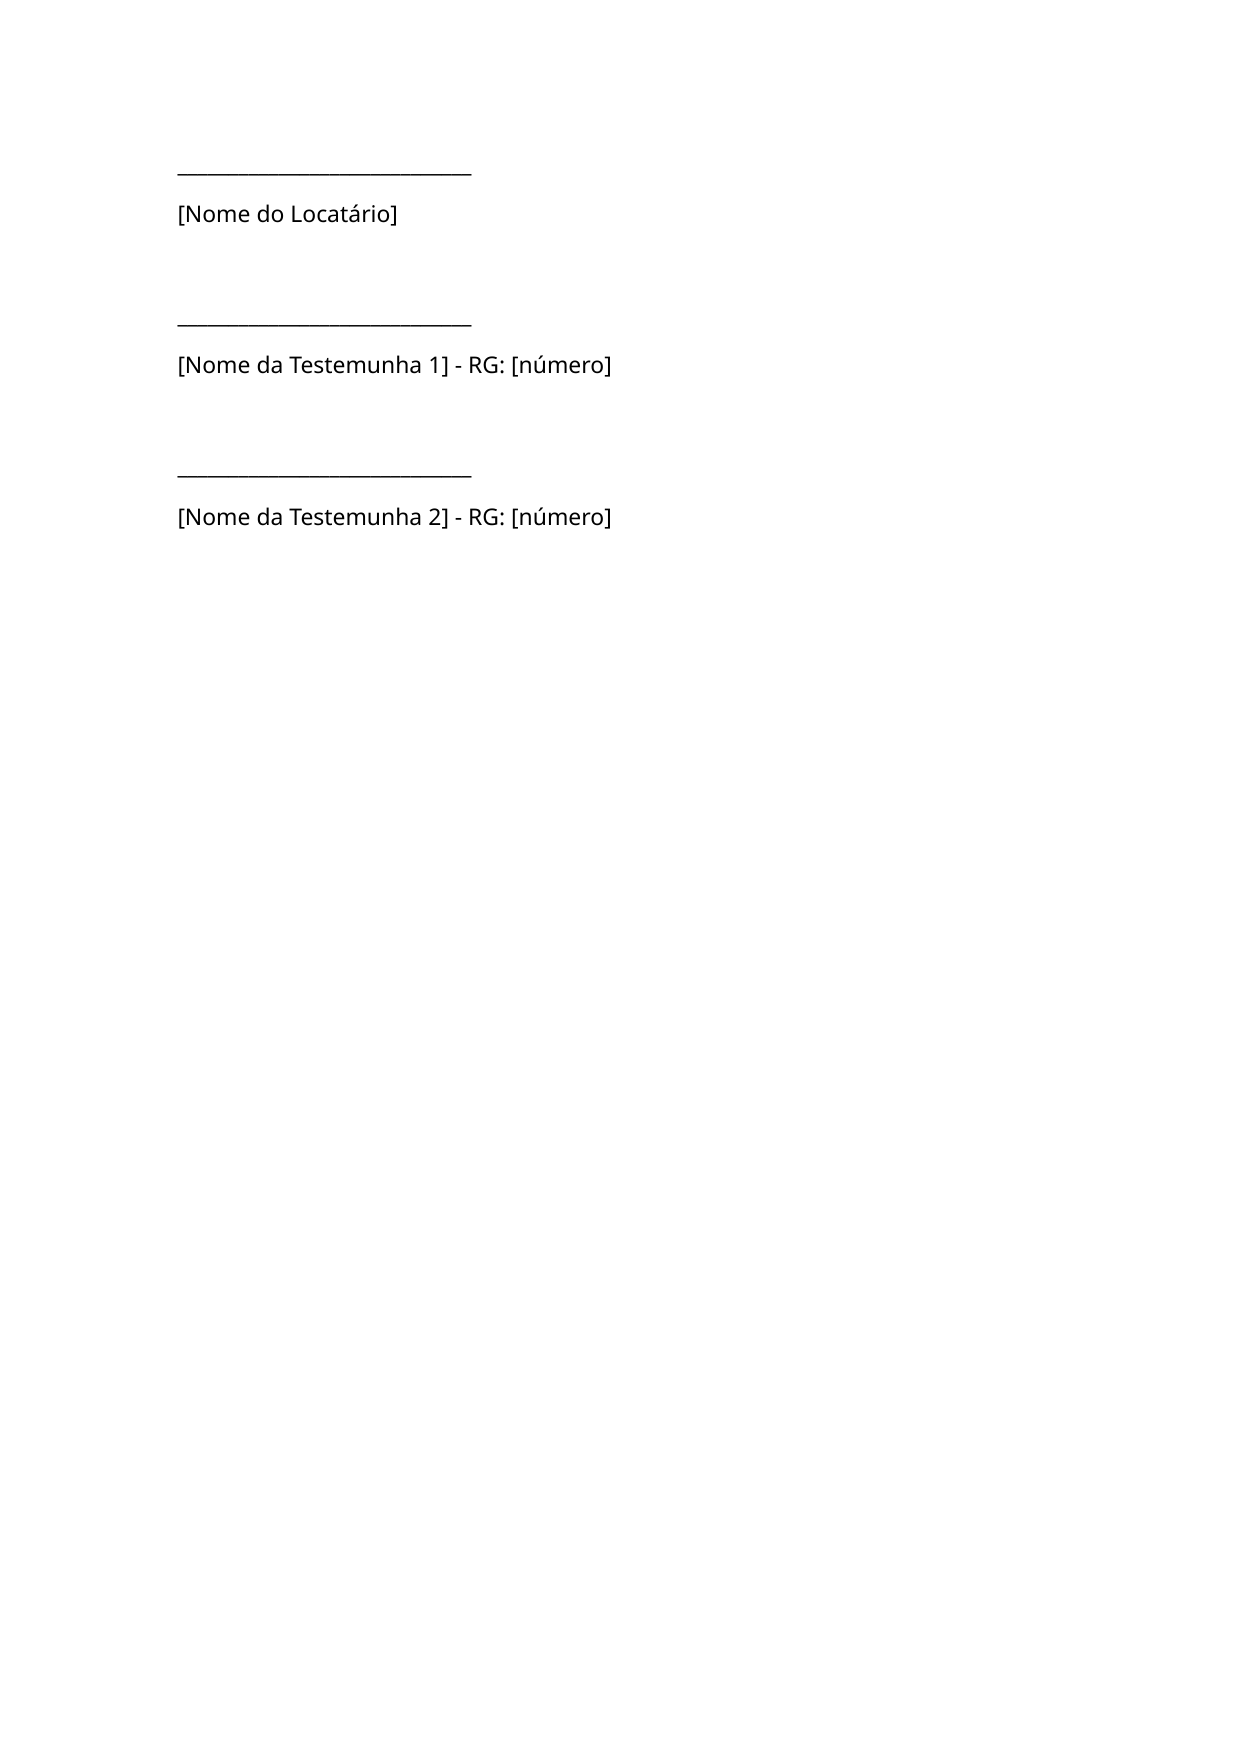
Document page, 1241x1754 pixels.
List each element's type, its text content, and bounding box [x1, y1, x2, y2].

text [Nome do Locatário] [177, 198, 1063, 229]
text _____________________________ [177, 299, 1063, 330]
text [Nome da Testemunha 1] - RG: [número] [177, 349, 1063, 381]
text _____________________________ [177, 450, 1063, 481]
text _____________________________ [177, 148, 1063, 179]
text [Nome da Testemunha 2] - RG: [número] [177, 501, 1063, 532]
